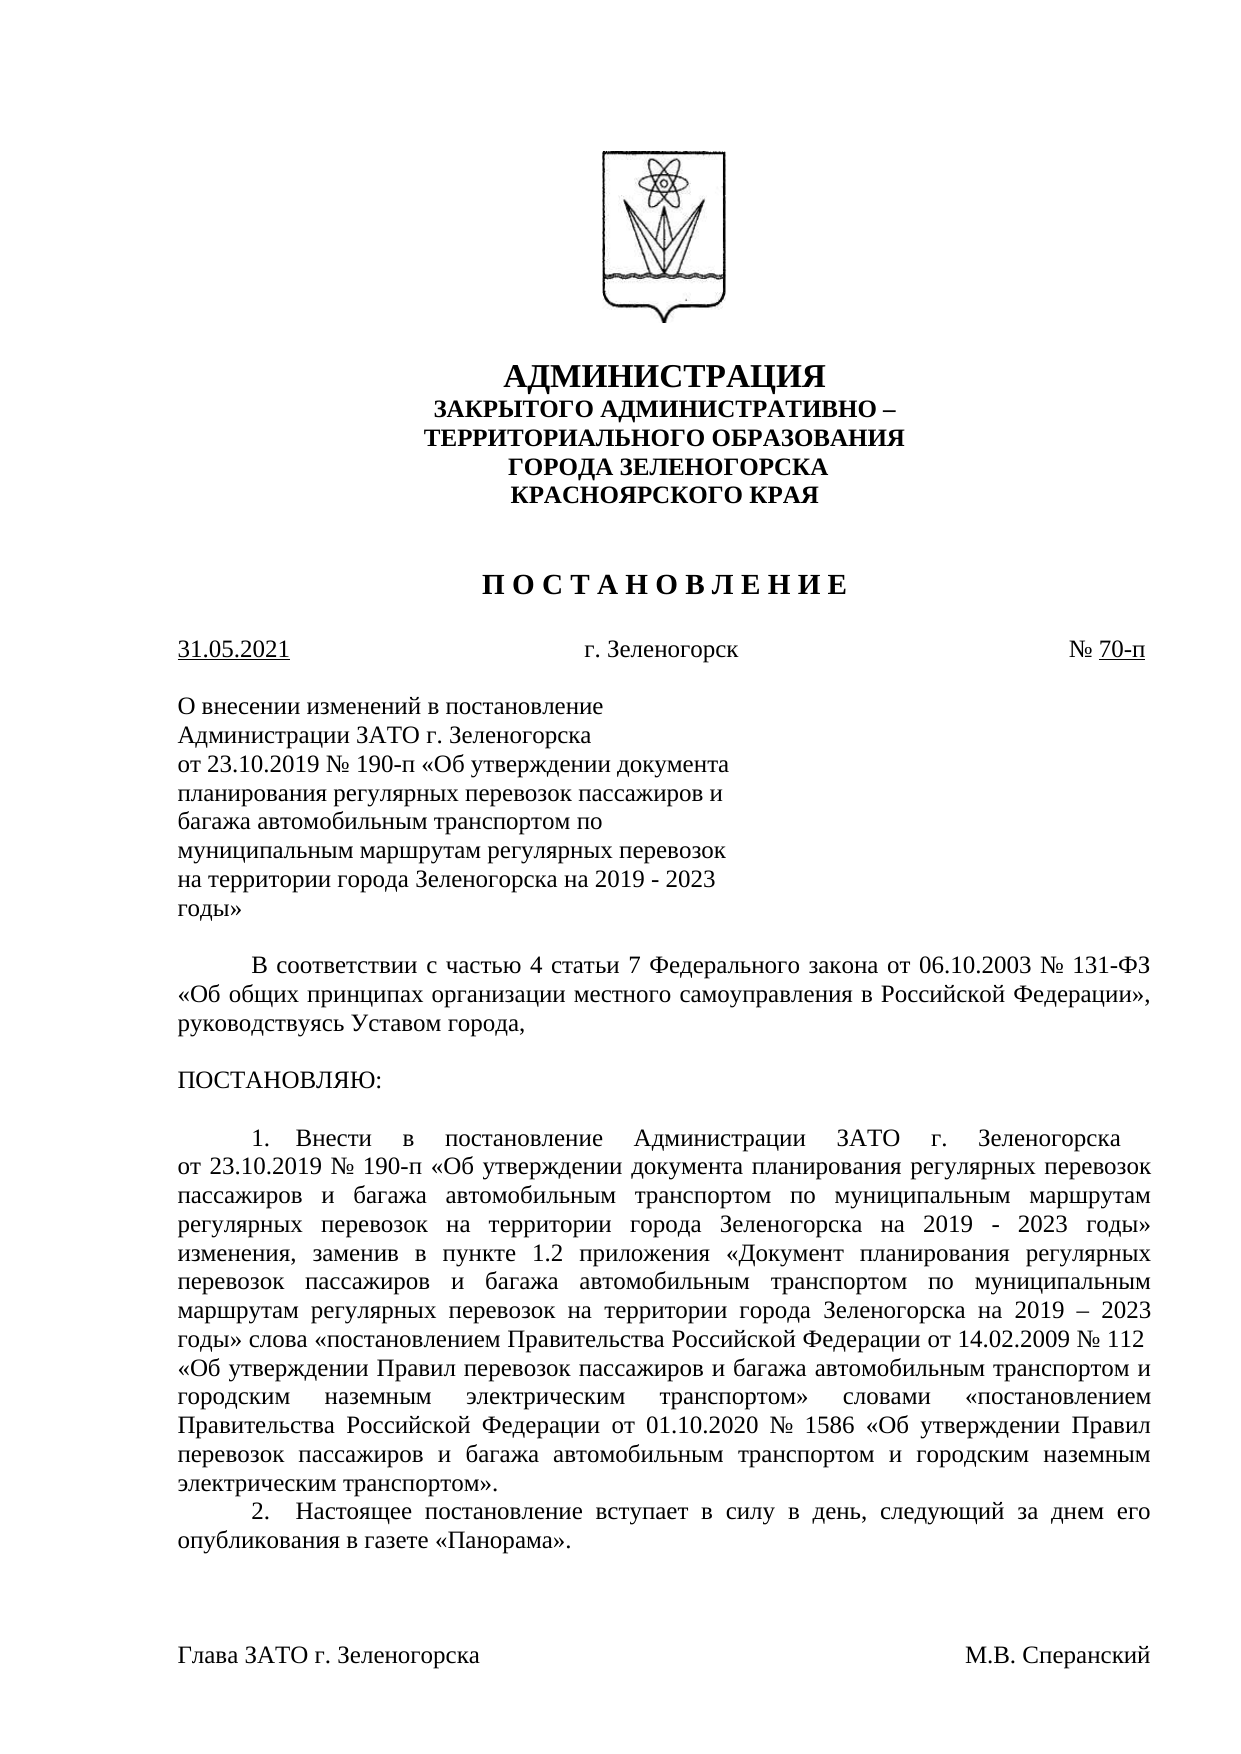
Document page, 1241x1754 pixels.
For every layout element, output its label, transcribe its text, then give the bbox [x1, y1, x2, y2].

text ПОСТАНОВЛЯЮ: [177, 1065, 1152, 1094]
text ЗАКРЫТОГО АДМИНИСТРАТИВНО – [177, 394, 1152, 423]
list Внести в постановление Администрации ЗАТО г. Зеленогорска от 23.10.2019 № 190-п «Об утверждении документа планирования регулярных перевозок пассажиров и багажа автомобильным транспортом по муниципальным маршрутам регулярных перевозок на территории города Зеленогорска на 2019 - 2023 годы» изменения, заменив в пункте 1.2 приложения «Документ планирования регулярных перевозок пассажиров и багажа автомобильным транспортом по муниципальным маршрутам регулярных перевозок на территории города Зеленогорска на 2019 – 2023 годы» слова «постановлением Правительства Российской Федерации от 14.02.2009 № 112 «Об утверждении Правил перевозок пассажиров и багажа автомобильным транспортом и городским наземным электрическим транспортом» словами «постановлением Правительства Российской Федерации от 01.10.2020 № 1586 «Об утверждении Правил перевозок пассажиров и багажа автомобильным транспортом и городским наземным электрическим транспортом». [177, 1123, 1152, 1496]
text ТЕРРИТОРИАЛЬНОГО ОБРАЗОВАНИЯ [177, 423, 1152, 452]
text О внесении изменений в постановление Администрации ЗАТО г. Зеленогорска от 23.10.2019 № 190-п «Об утверждении документа планирования регулярных перевозок пассажиров и багажа автомобильным транспортом по муниципальным маршрутам регулярных перевозок на территории города Зеленогорска на 2019 - 2023 годы» [177, 691, 738, 950]
list Настоящее постановление вступает в силу в день, следующий за днем его опубликования в газете «Панорама». [177, 1496, 1152, 1554]
text ГОРОДА ЗЕЛЕНОГОРСКА [177, 452, 1152, 481]
picture [602, 151, 727, 323]
text П О С Т А Н О В Л Е Н И Е [177, 567, 1152, 600]
text АДМИНИСТРАЦИЯ [177, 356, 1152, 394]
text Глава ЗАТО г. Зеленогорска М.В. Сперанский [177, 1640, 1152, 1669]
text КРАСНОЯРСКОГО КРАЯ [177, 481, 1152, 509]
text 31.05.2021 г. Зеленогорск № 70-п [177, 634, 1152, 663]
text В соответствии с частью 4 статьи 7 Федерального закона от 06.10.2003 № 131-ФЗ «Об общих принципах организации местного самоуправления в Российской Федерации», руководствуясь Уставом города, [177, 950, 1152, 1036]
